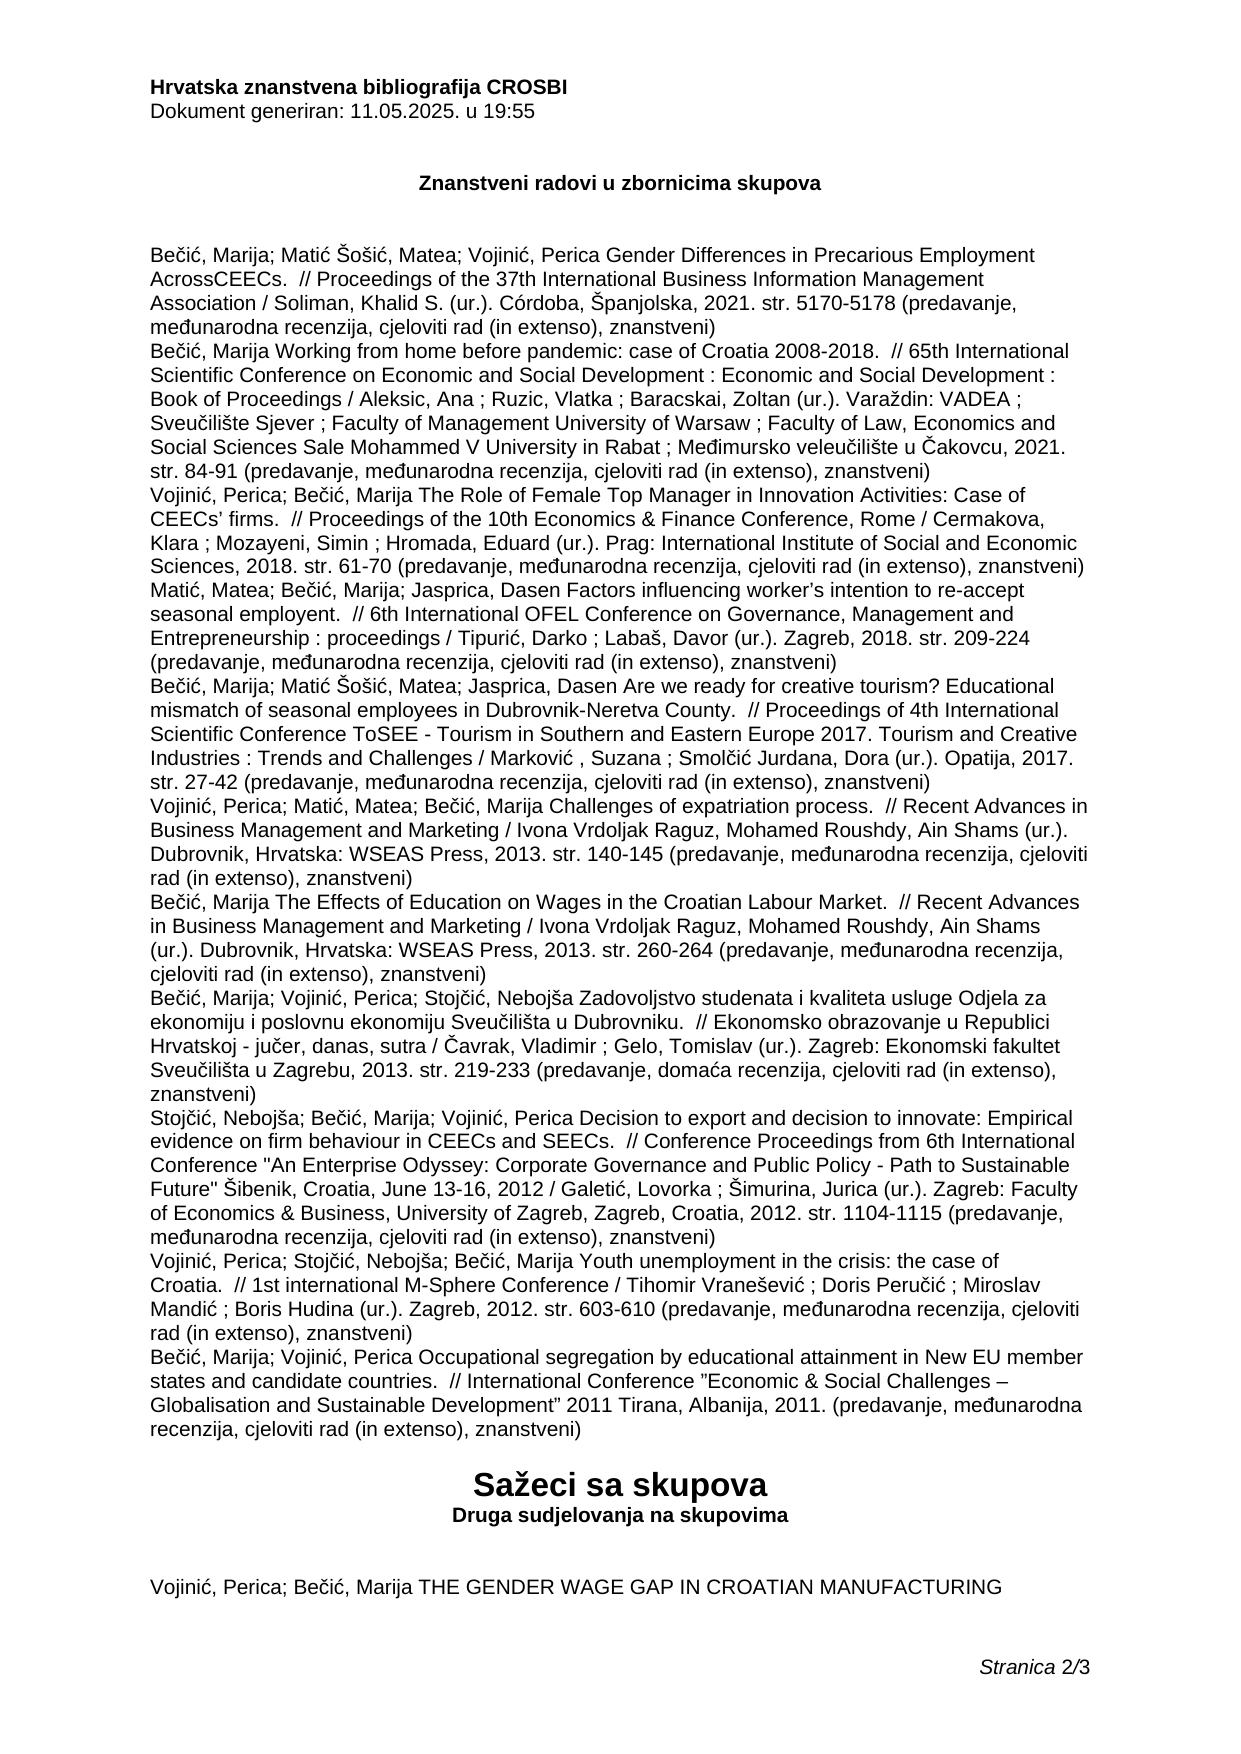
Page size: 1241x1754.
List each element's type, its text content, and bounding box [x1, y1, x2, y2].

text Matić, Matea; Bečić, Marija; Jasprica, Dasen [150, 578, 1090, 674]
text Bečić, Marija; Vojinić, Perica [150, 1345, 1090, 1441]
text Bečić, Marija; Matić Šošić, Matea; Jasprica, Dasen [150, 674, 1090, 794]
subtitle Druga sudjelovanja na skupovima [150, 1503, 1090, 1527]
text Vojinić, Perica; Stojčić, Nebojša; Bečić, Marija [150, 1249, 1090, 1345]
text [150, 1575, 1090, 1599]
text Bečić, Marija [150, 339, 1090, 482]
text Bečić, Marija; Vojinić, Perica; Stojčić, Nebojša [150, 986, 1090, 1105]
text Bečić, Marija; Matić Šošić, Matea; Vojinić, Perica [150, 243, 1090, 339]
text Vojinić, Perica; Bečić, Marija [150, 482, 1090, 578]
text Vojinić, Perica; Matić, Matea; Bečić, Marija [150, 794, 1090, 890]
text Stojčić, Nebojša; Bečić, Marija; Vojinić, Perica [150, 1105, 1090, 1249]
subtitle Sažeci sa skupova [150, 1465, 1090, 1503]
text Bečić, Marija [150, 890, 1090, 986]
subtitle Znanstveni radovi u zbornicima skupova [150, 171, 1090, 195]
